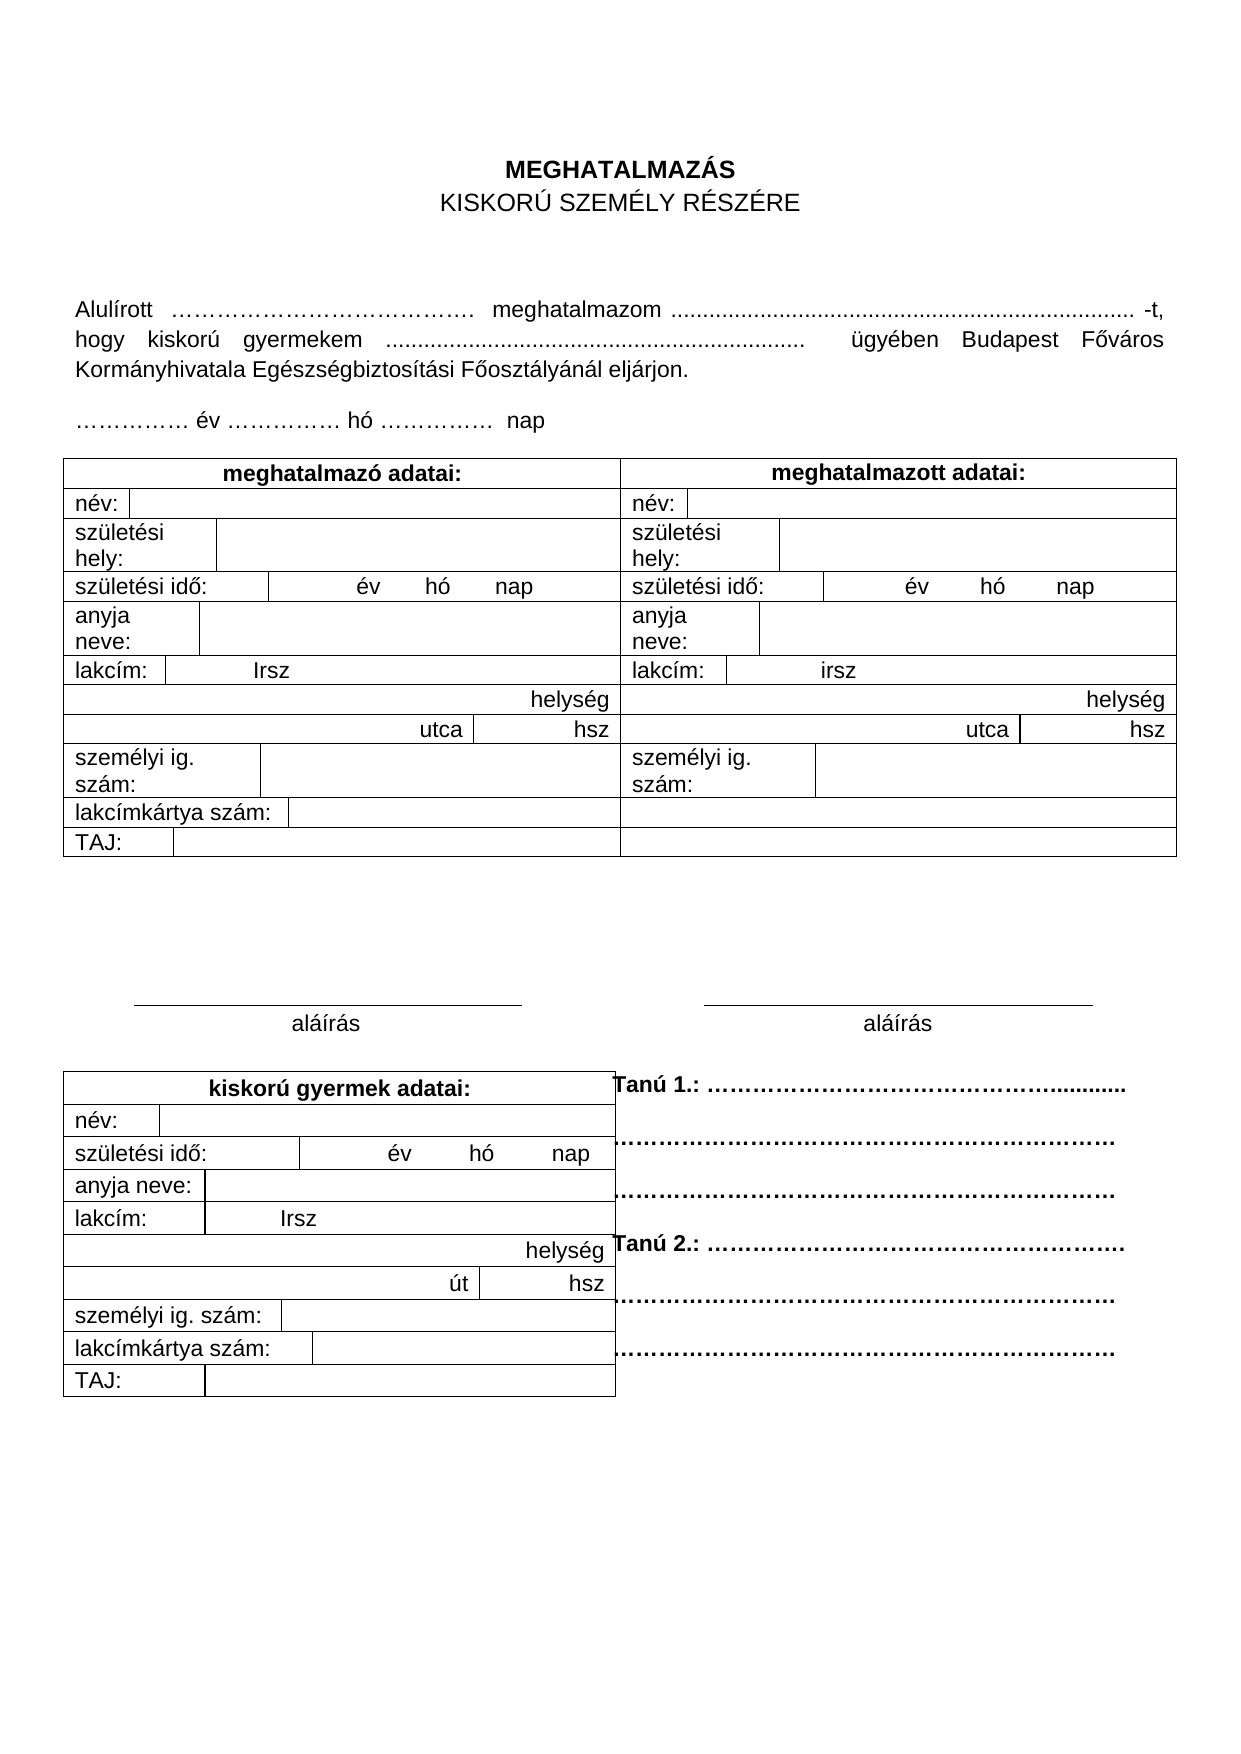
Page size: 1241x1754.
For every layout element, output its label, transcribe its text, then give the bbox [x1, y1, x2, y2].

table_cell név: [64, 1105, 159, 1136]
table_cell utca [621, 715, 1019, 743]
table_cell lakcímkártya szám: [64, 798, 288, 827]
text MEGHATALMAZÁS KISKORÚ SZEMÉLY RÉSZÉRE [75, 155, 1165, 217]
table_cell [130, 489, 620, 517]
table_cell TAJ: [64, 828, 173, 856]
table_cell [313, 1332, 615, 1363]
table_cell [200, 602, 620, 654]
table_cell születési idő: [64, 1137, 299, 1168]
table_cell [174, 828, 620, 856]
table_cell Irsz [166, 656, 620, 684]
table_cell [816, 744, 1176, 797]
table_cell utca [64, 715, 473, 743]
table_cell születési idő: [64, 572, 268, 601]
table_cell anyja neve: [64, 602, 199, 654]
table_cell személyi ig. szám: [64, 744, 260, 797]
table_cell születési idő: [621, 572, 823, 601]
table_header kiskorú gyermek adatai: [64, 1072, 615, 1103]
table_cell év hó nap [824, 572, 1176, 601]
table_cell lakcím: [64, 1202, 204, 1233]
table_cell [621, 828, 1176, 856]
table_cell személyi ig. szám: [64, 1300, 281, 1331]
text …………… év …………… hó …………… nap [75, 407, 1165, 433]
table_cell helység [64, 1235, 615, 1266]
table_cell név: [64, 489, 129, 517]
table_header meghatalmazó adatai: [64, 459, 620, 488]
table_cell lakcímkártya szám: [64, 1332, 312, 1363]
table_cell [217, 519, 620, 571]
table_cell hsz [1021, 715, 1176, 743]
table_cell [261, 744, 620, 797]
table_cell lakcím: [64, 656, 165, 684]
table_cell év hó nap [269, 572, 620, 601]
table_cell helység [64, 685, 620, 714]
table_cell [206, 1170, 615, 1201]
table_cell anyja neve: [621, 602, 759, 654]
table_cell hsz [480, 1267, 615, 1298]
table_cell [206, 1365, 615, 1396]
table_cell [688, 489, 1176, 517]
text Alulírott …………………………………. meghatalmazom ......................................................................... -t, hogy kiskorú gyermekem .................................................................. ügyében Budapest Főváros Kormányhivatala Egészségbiztosítási Főosztályánál eljárjon. [75, 296, 1165, 382]
table_cell személyi ig. szám: [621, 744, 815, 797]
table_cell év hó nap [300, 1137, 615, 1168]
table_cell [282, 1300, 615, 1331]
table_cell anyja neve: [64, 1170, 204, 1201]
table_cell lakcím: [621, 656, 726, 684]
table_cell út [64, 1267, 479, 1298]
table_cell [160, 1105, 615, 1136]
table_cell születési hely: [621, 519, 779, 571]
table_header meghatalmazott adatai: [621, 459, 1176, 488]
table_cell irsz [727, 656, 1176, 684]
table_cell [621, 798, 1176, 827]
text aláírás aláírás [75, 1010, 1165, 1037]
table_cell [780, 519, 1176, 571]
table_cell hsz [474, 715, 620, 743]
table_cell [760, 602, 1176, 654]
table_cell [289, 798, 620, 827]
table_cell név: [621, 489, 687, 517]
table_cell TAJ: [64, 1365, 204, 1396]
table_cell születési hely: [64, 519, 216, 571]
table_cell helység [621, 685, 1176, 714]
table_header Tanú 1.: ………………………………………............ ………………………………………………………… ………………………………………………………… Tanú 2.: ………………………………………………. ………………………………………………………… ………………………………………………………… [616, 1071, 1151, 1388]
table_cell Irsz [206, 1202, 615, 1233]
